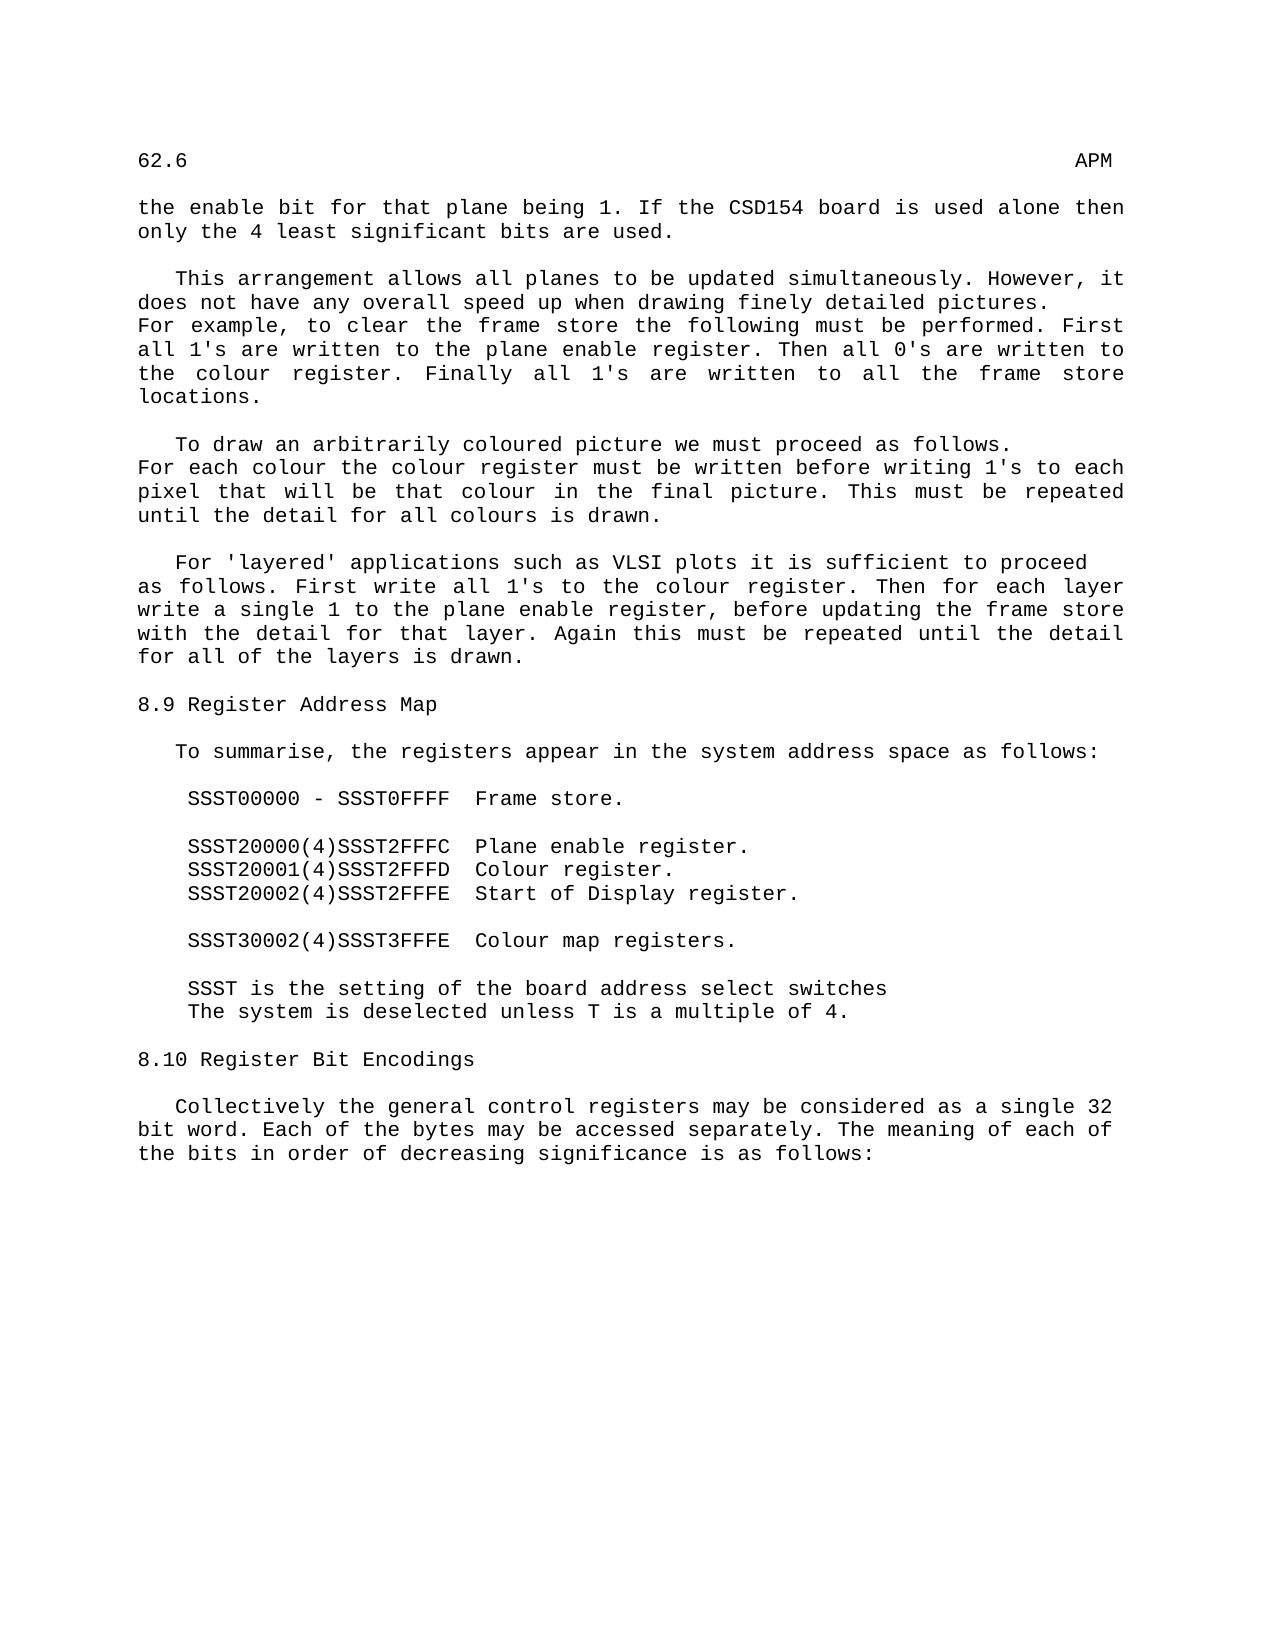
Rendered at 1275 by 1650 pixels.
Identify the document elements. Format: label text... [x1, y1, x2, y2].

text 8.9 Register Address Map [137, 694, 1125, 717]
text For example, to clear the frame store the following must be performed. First all 1's are written to the plane enable register. Then all 0's are written to the colour register. Finally all 1's are written to all the frame store locations. [137, 316, 1125, 410]
text as follows. First write all 1's to the colour register. Then for each layer write a single 1 to the plane enable register, before updating the frame store with the detail for that layer. Again this must be repeated until the detail for all of the layers is drawn. [137, 576, 1125, 670]
text For 'layered' applications such as VLSI plots it is sufficient to proceed [137, 552, 1125, 576]
text 8.10 Register Bit Encodings [137, 1048, 1125, 1072]
text SSST20000(4)SSST2FFFC Plane enable register. [137, 836, 1125, 859]
text 62.6 APM [137, 150, 1112, 174]
text This arrangement allows all planes to be updated simultaneously. However, it does not have any overall speed up when drawing finely detailed pictures. [137, 268, 1125, 316]
text To draw an arbitrarily coloured picture we must proceed as follows. [137, 434, 1125, 457]
text For each colour the colour register must be written before writing 1's to each pixel that will be that colour in the final picture. This must be repeated until the detail for all colours is drawn. [137, 457, 1125, 528]
text SSST00000 - SSST0FFFF Frame store. [137, 788, 1125, 812]
text The system is deselected unless T is a multiple of 4. [137, 1001, 1125, 1025]
text To summarise, the registers appear in the system address space as follows: [137, 741, 1125, 765]
text SSST30002(4)SSST3FFFE Colour map registers. [137, 930, 1125, 954]
text the enable bit for that plane being 1. If the CSD154 board is used alone then only the 4 least significant bits are used. [137, 197, 1125, 244]
text SSST20002(4)SSST2FFFE Start of Display register. [137, 883, 1125, 907]
text SSST20001(4)SSST2FFFD Colour register. [137, 859, 1125, 883]
text SSST is the setting of the board address select switches [137, 978, 1125, 1001]
text Collectively the general control registers may be considered as a single 32 bit word. Each of the bytes may be accessed separately. The meaning of each of the bits in order of decreasing significance is as follows: [137, 1096, 1125, 1167]
